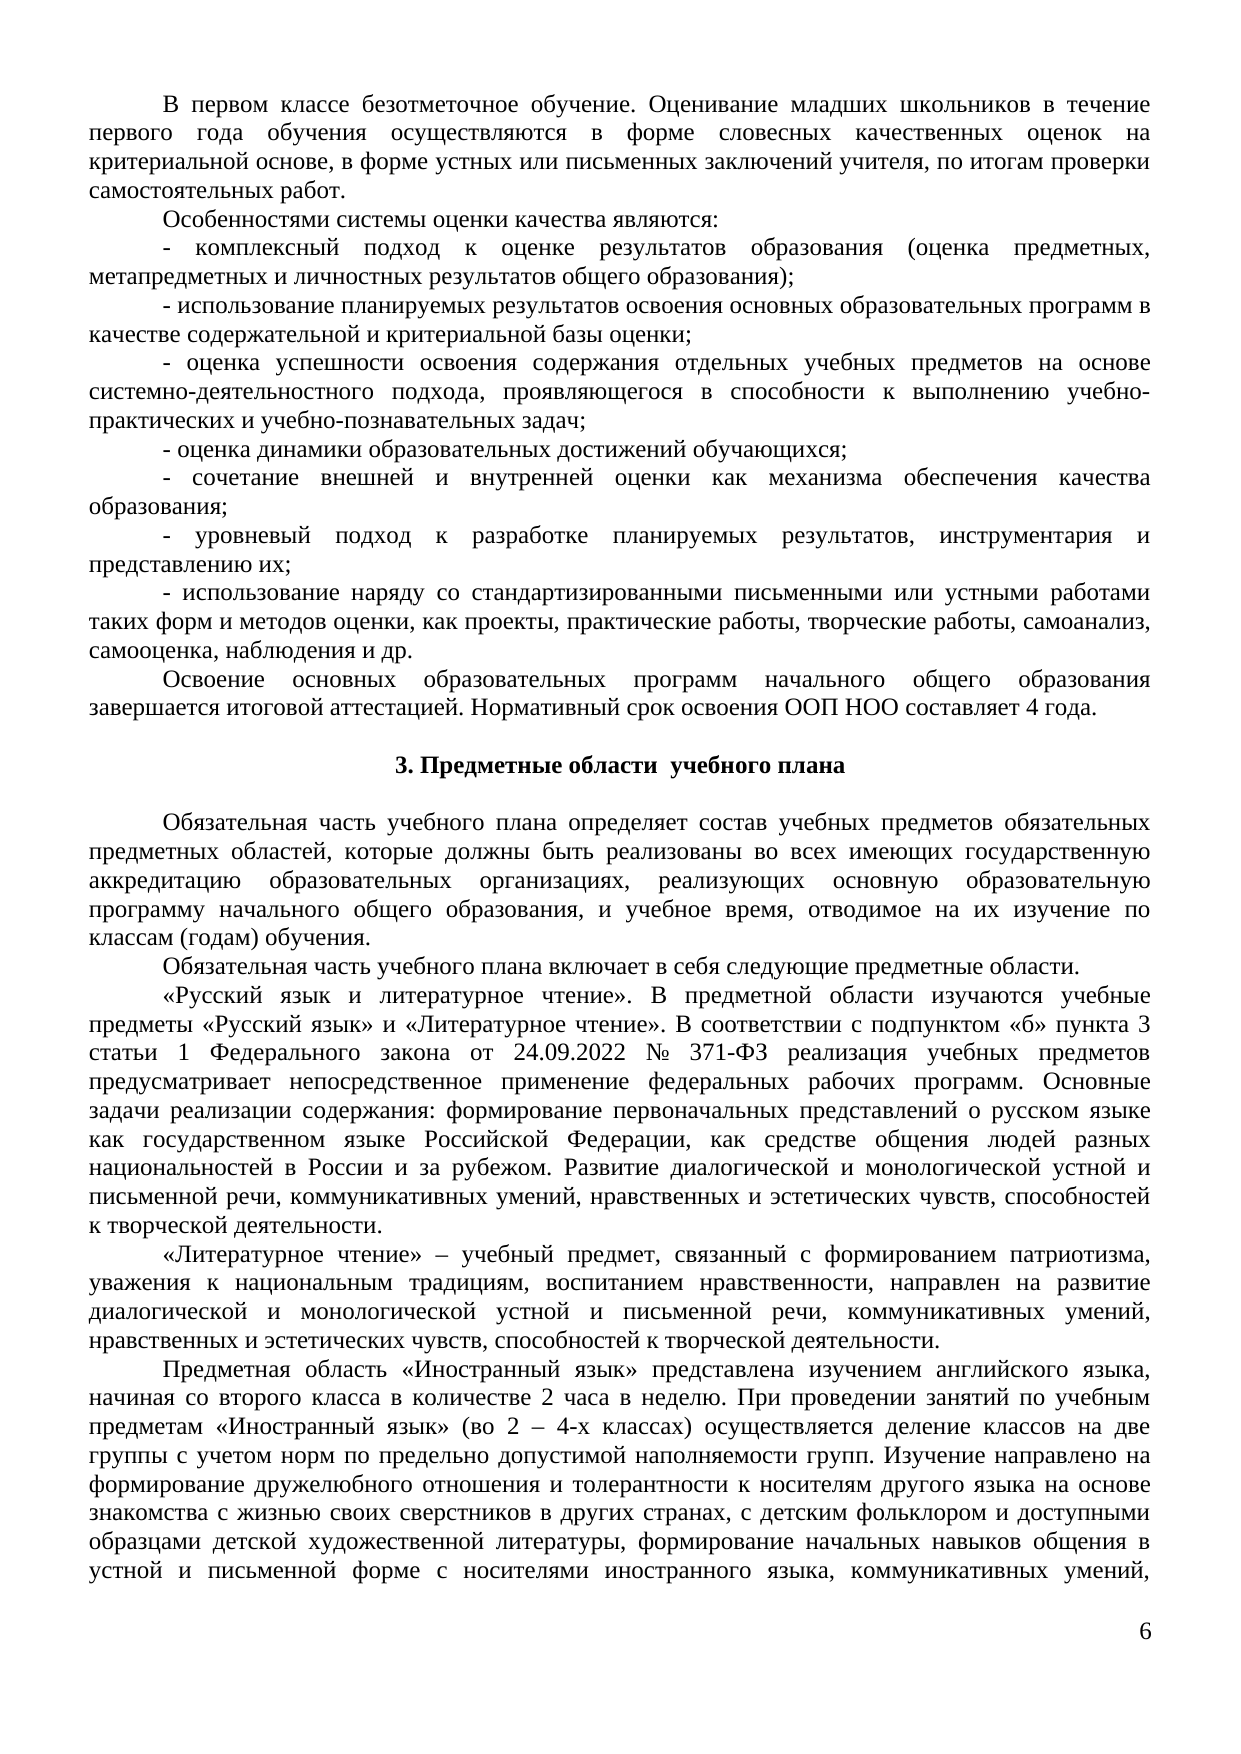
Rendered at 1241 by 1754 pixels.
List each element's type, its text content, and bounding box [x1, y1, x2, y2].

text 3. Предметные области учебного плана [89, 750, 1152, 779]
text Обязательная часть учебного плана включает в себя следующие предметные области. [89, 951, 1152, 980]
text В первом классе безотметочное обучение. Оценивание младших школьников в течение первого года обучения осуществляются в форме словесных качественных оценок на критериальной основе, в форме устных или письменных заключений учителя, по итогам проверки самостоятельных работ. [89, 89, 1152, 204]
text «Русский язык и литературное чтение». В предметной области изучаются учебные предметы «Русский язык» и «Литературное чтение». В соответствии с подпунктом «б» пункта 3 статьи 1 Федерального закона от 24.09.2022 № 371-ФЗ реализация учебных предметов предусматривает непосредственное применение федеральных рабочих программ. Основные задачи реализации содержания: формирование первоначальных представлений о русском языке как государственном языке Российской Федерации, как средстве общения людей разных национальностей в России и за рубежом. Развитие диалогической и монологической устной и письменной речи, коммуникативных умений, нравственных и эстетических чувств, способностей к творческой деятельности. [89, 980, 1152, 1239]
text Освоение основных образовательных программ начального общего образования завершается итоговой аттестацией. Нормативный срок освоения ООП НОО составляет 4 года. [89, 664, 1152, 721]
text Обязательная часть учебного плана определяет состав учебных предметов обязательных предметных областей, которые должны быть реализованы во всех имеющих государственную аккредитацию образовательных организациях, реализующих основную образовательную программу начального общего образования, и учебное время, отводимое на их изучение по классам (годам) обучения. [89, 807, 1152, 951]
text - использование наряду со стандартизированными письменными или устными работами таких форм и методов оценки, как проекты, практические работы, творческие работы, самоанализ, самооценка, наблюдения и др. [89, 577, 1152, 664]
text Особенностями системы оценки качества являются: [89, 204, 1152, 232]
text - комплексный подход к оценке результатов образования (оценка предметных, метапредметных и личностных результатов общего образования); [89, 232, 1152, 290]
text - оценка успешности освоения содержания отдельных учебных предметов на основе системно-деятельностного подхода, проявляющегося в способности к выполнению учебно-практических и учебно-познавательных задач; [89, 347, 1152, 434]
text - уровневый подход к разработке планируемых результатов, инструментария и представлению их; [89, 520, 1152, 577]
text - использование планируемых результатов освоения основных образовательных программ в качестве содержательной и критериальной базы оценки; [89, 290, 1152, 347]
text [89, 1354, 1152, 1584]
text - сочетание внешней и внутренней оценки как механизма обеспечения качества образования; [89, 462, 1152, 520]
text «Литературное чтение» – учебный предмет, связанный с формированием патриотизма, уважения к национальным традициям, воспитанием нравственности, направлен на развитие диалогической и монологической устной и письменной речи, коммуникативных умений, нравственных и эстетических чувств, способностей к творческой деятельности. [89, 1239, 1152, 1354]
text - оценка динамики образовательных достижений обучающихся; [89, 434, 1152, 462]
